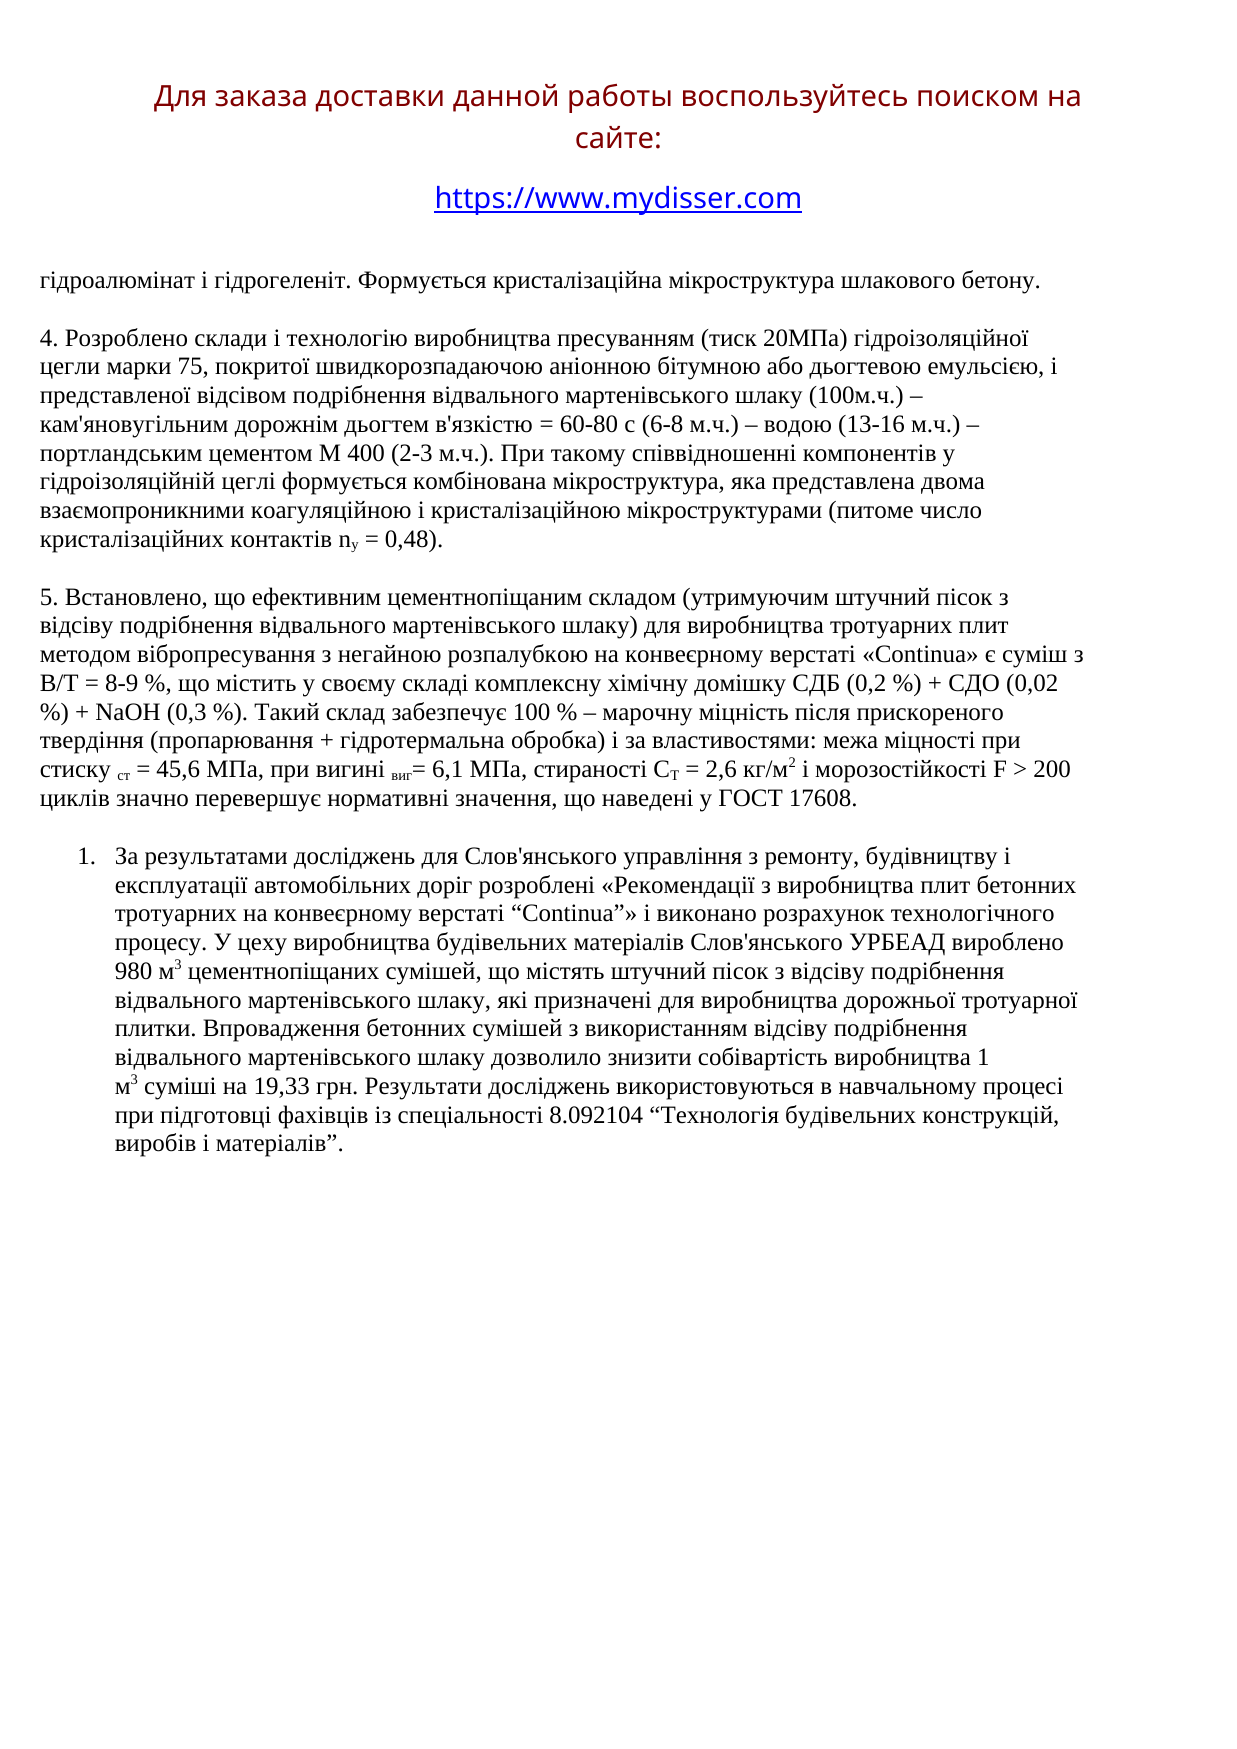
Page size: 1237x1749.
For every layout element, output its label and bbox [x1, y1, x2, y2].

table_cell [40, 236, 1086, 1186]
